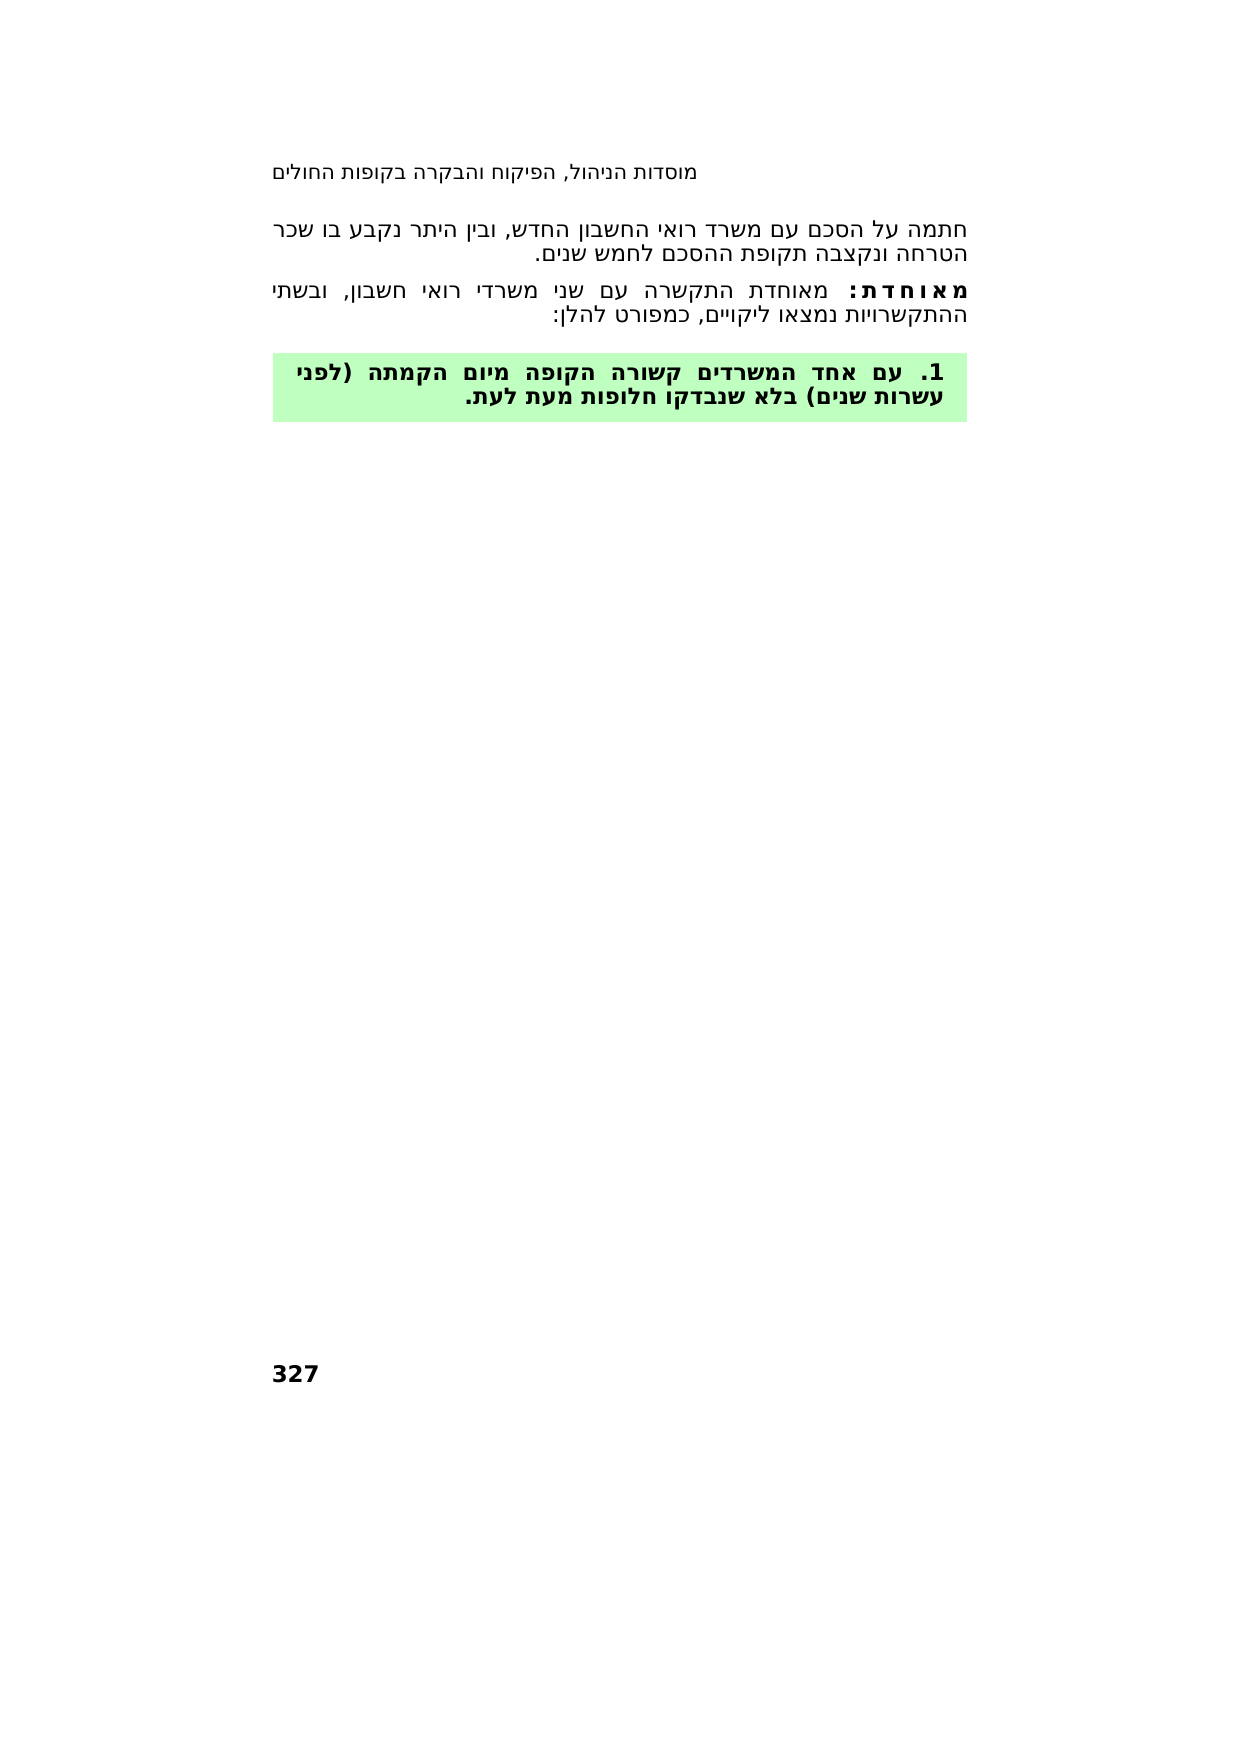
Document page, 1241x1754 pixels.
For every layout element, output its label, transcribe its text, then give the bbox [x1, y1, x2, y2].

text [272, 218, 968, 266]
text 1. עם אחד המשרדים קשורה הקופה מיום הקמתה (לפני עשרות שנים) בלא שנבדקו חלופות מעת לעת. [273, 353, 967, 422]
text מאוחדת: מאוחדת התקשרה עם שני משרדי רואי חשבון, ובשתי ההתקשרויות נמצאו ליקויים, כמפורט להלן: [272, 279, 968, 327]
